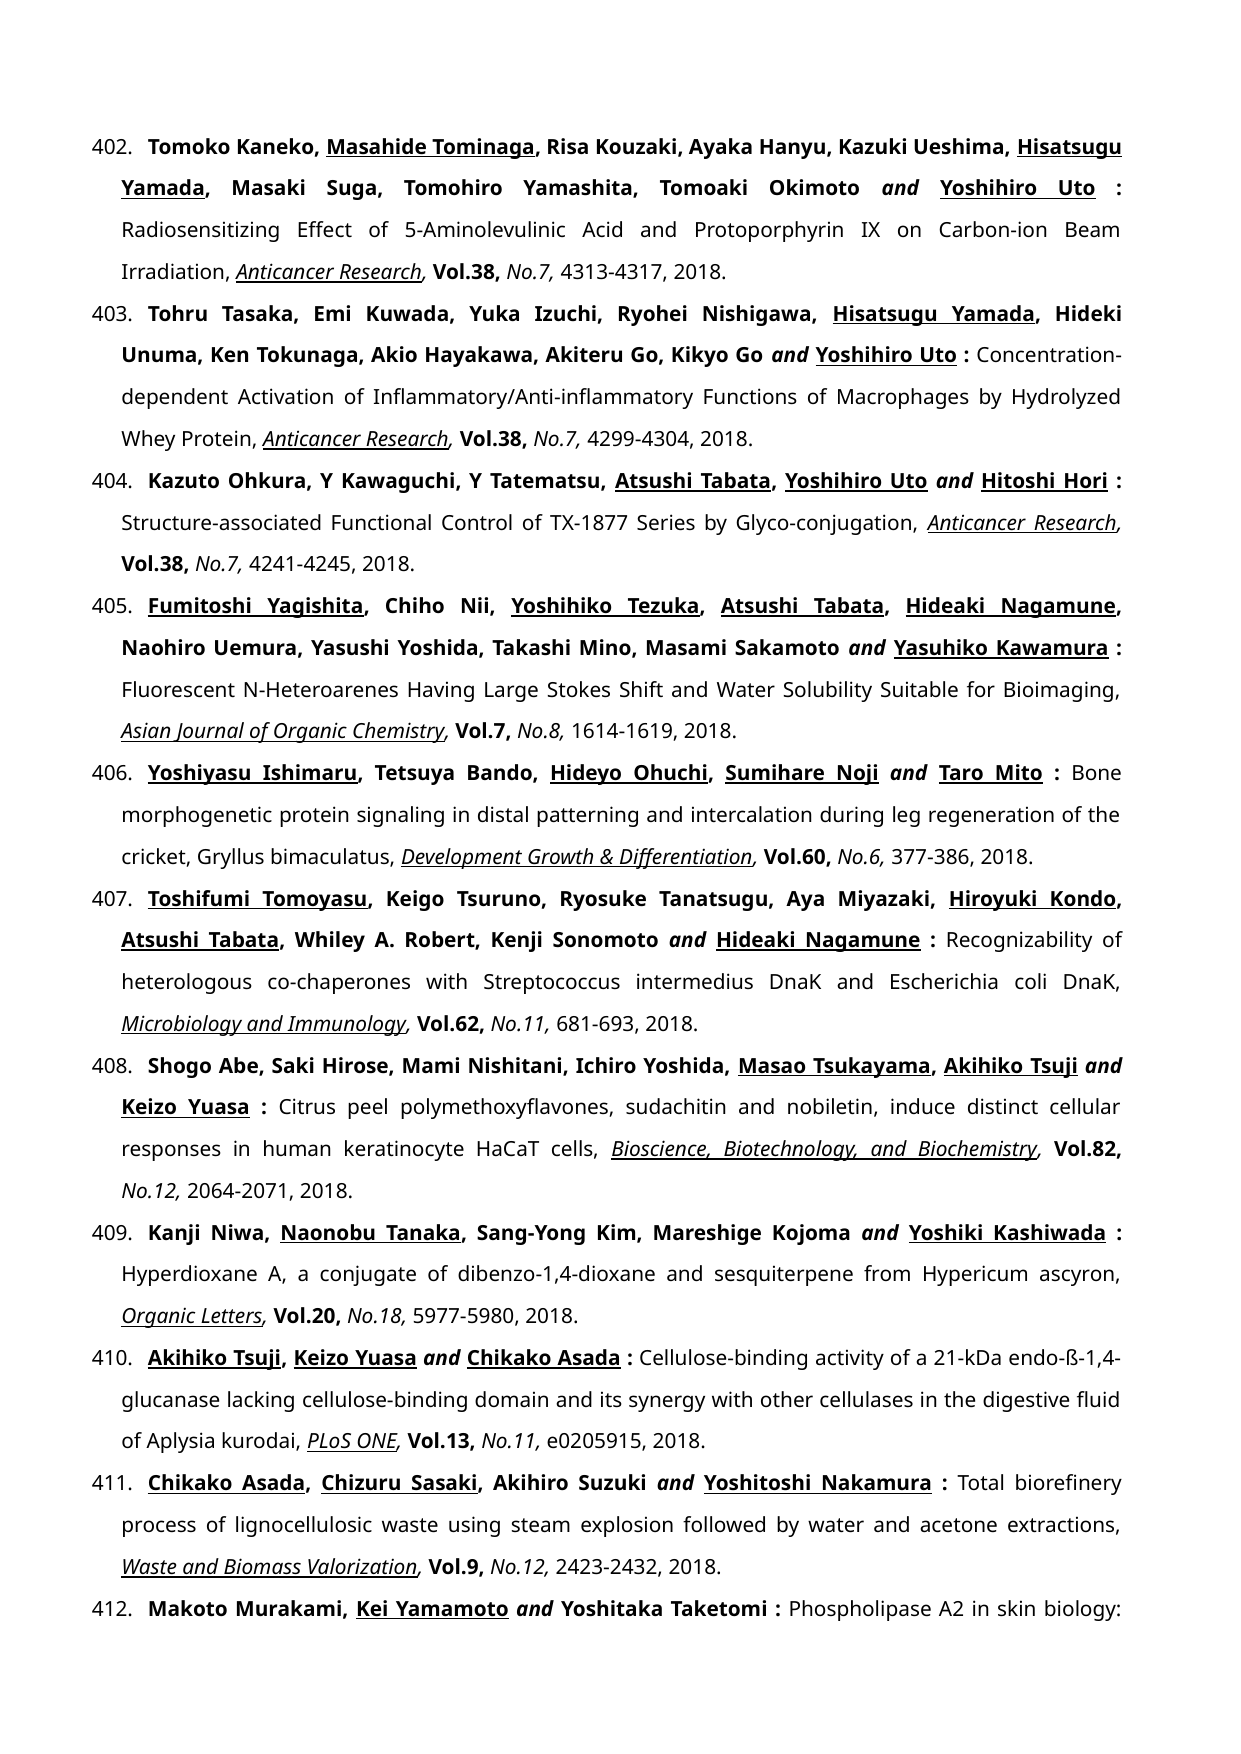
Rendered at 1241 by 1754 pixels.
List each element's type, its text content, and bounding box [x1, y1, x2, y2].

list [92, 1587, 1122, 1629]
list Tohru Tasaka, Emi Kuwada, Yuka Izuchi, Ryohei Nishigawa, Hisatsugu Yamada, Hideki Unuma, Ken Tokunaga, Akio Hayakawa, Akiteru Go, Kikyo Go and Yoshihiro Uto : Concentration-dependent Activation of Inflammatory/Anti-inflammatory Functions of Macrophages by Hydrolyzed Whey Protein, Anticancer Research, Vol.38, No.7, 4299-4304, 2018. [92, 292, 1122, 459]
list Chikako Asada, Chizuru Sasaki, Akihiro Suzuki and Yoshitoshi Nakamura : Total biorefinery process of lignocellulosic waste using steam explosion followed by water and acetone extractions, Waste and Biomass Valorization, Vol.9, No.12, 2423-2432, 2018. [92, 1462, 1122, 1587]
list Kazuto Ohkura, Y Kawaguchi, Y Tatematsu, Atsushi Tabata, Yoshihiro Uto and Hitoshi Hori : Structure-associated Functional Control of TX-1877 Series by Glyco-conjugation, Anticancer Research, Vol.38, No.7, 4241-4245, 2018. [92, 459, 1122, 584]
list Shogo Abe, Saki Hirose, Mami Nishitani, Ichiro Yoshida, Masao Tsukayama, Akihiko Tsuji and Keizo Yuasa : Citrus peel polymethoxyflavones, sudachitin and nobiletin, induce distinct cellular responses in human keratinocyte HaCaT cells, Bioscience, Biotechnology, and Biochemistry, Vol.82, No.12, 2064-2071, 2018. [92, 1044, 1122, 1211]
list Yoshiyasu Ishimaru, Tetsuya Bando, Hideyo Ohuchi, Sumihare Noji and Taro Mito : Bone morphogenetic protein signaling in distal patterning and intercalation during leg regeneration of the cricket, Gryllus bimaculatus, Development Growth & Differentiation, Vol.60, No.6, 377-386, 2018. [92, 752, 1122, 877]
list Toshifumi Tomoyasu, Keigo Tsuruno, Ryosuke Tanatsugu, Aya Miyazaki, Hiroyuki Kondo, Atsushi Tabata, Whiley A. Robert, Kenji Sonomoto and Hideaki Nagamune : Recognizability of heterologous co-chaperones with Streptococcus intermedius DnaK and Escherichia coli DnaK, Microbiology and Immunology, Vol.62, No.11, 681-693, 2018. [92, 877, 1122, 1044]
list Tomoko Kaneko, Masahide Tominaga, Risa Kouzaki, Ayaka Hanyu, Kazuki Ueshima, Hisatsugu Yamada, Masaki Suga, Tomohiro Yamashita, Tomoaki Okimoto and Yoshihiro Uto : Radiosensitizing Effect of 5-Aminolevulinic Acid and Protoporphyrin IX on Carbon-ion Beam Irradiation, Anticancer Research, Vol.38, No.7, 4313-4317, 2018. [92, 125, 1122, 292]
list Kanji Niwa, Naonobu Tanaka, Sang-Yong Kim, Mareshige Kojoma and Yoshiki Kashiwada : Hyperdioxane A, a conjugate of dibenzo-1,4-dioxane and sesquiterpene from Hypericum ascyron, Organic Letters, Vol.20, No.18, 5977-5980, 2018. [92, 1211, 1122, 1336]
list Fumitoshi Yagishita, Chiho Nii, Yoshihiko Tezuka, Atsushi Tabata, Hideaki Nagamune, Naohiro Uemura, Yasushi Yoshida, Takashi Mino, Masami Sakamoto and Yasuhiko Kawamura : Fluorescent N-Heteroarenes Having Large Stokes Shift and Water Solubility Suitable for Bioimaging, Asian Journal of Organic Chemistry, Vol.7, No.8, 1614-1619, 2018. [92, 584, 1122, 752]
list Akihiko Tsuji, Keizo Yuasa and Chikako Asada : Cellulose-binding activity of a 21-kDa endo-ß-1,4-glucanase lacking cellulose-binding domain and its synergy with other cellulases in the digestive fluid of Aplysia kurodai, PLoS ONE, Vol.13, No.11, e0205915, 2018. [92, 1336, 1122, 1462]
